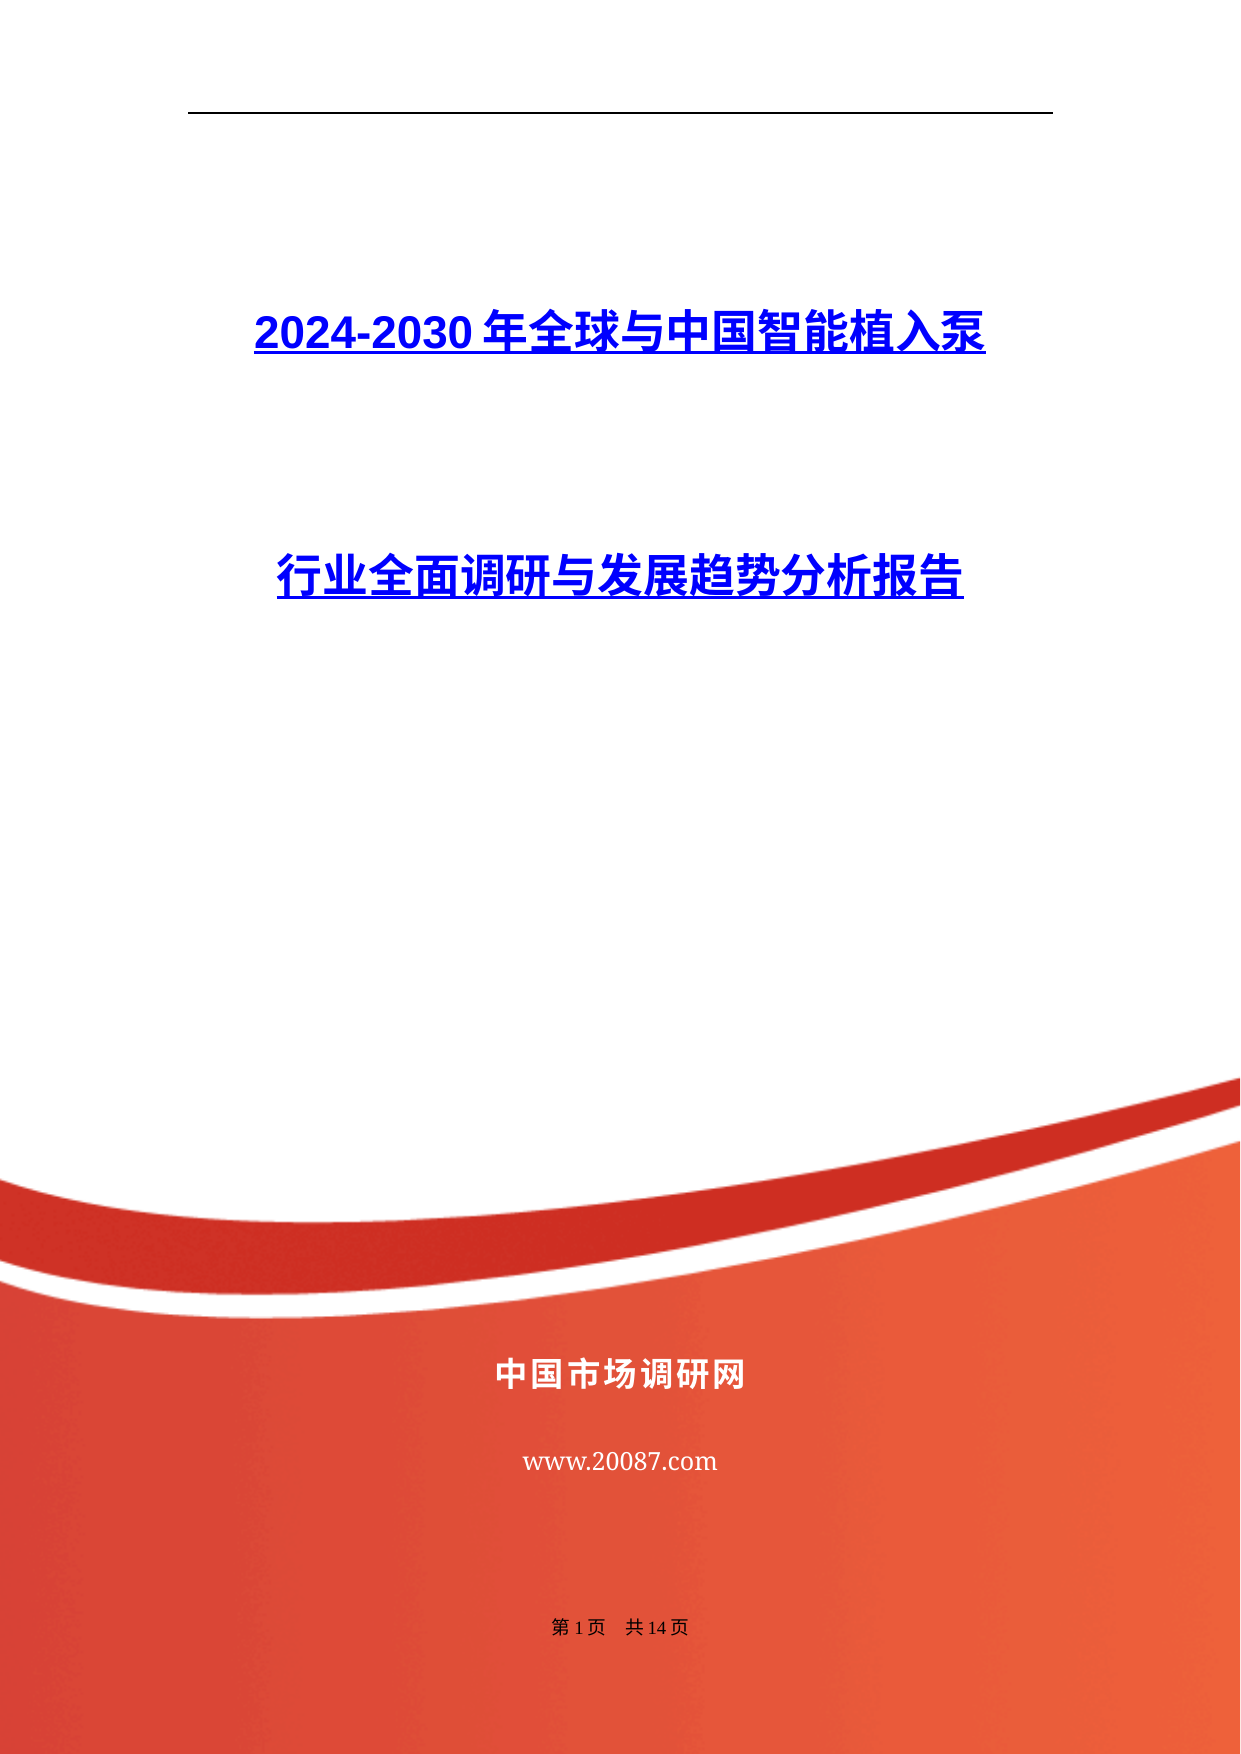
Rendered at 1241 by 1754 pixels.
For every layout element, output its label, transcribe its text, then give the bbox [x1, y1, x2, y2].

subtitle 中国市场调研网 [187, 1339, 1053, 1404]
table_header 2024-2030年全球与中国智能植入泵行业全面调研与发展趋势分析报告 [188, 207, 1053, 773]
text www.20087.com [187, 1428, 1053, 1493]
picture [0, 1006, 1241, 1754]
